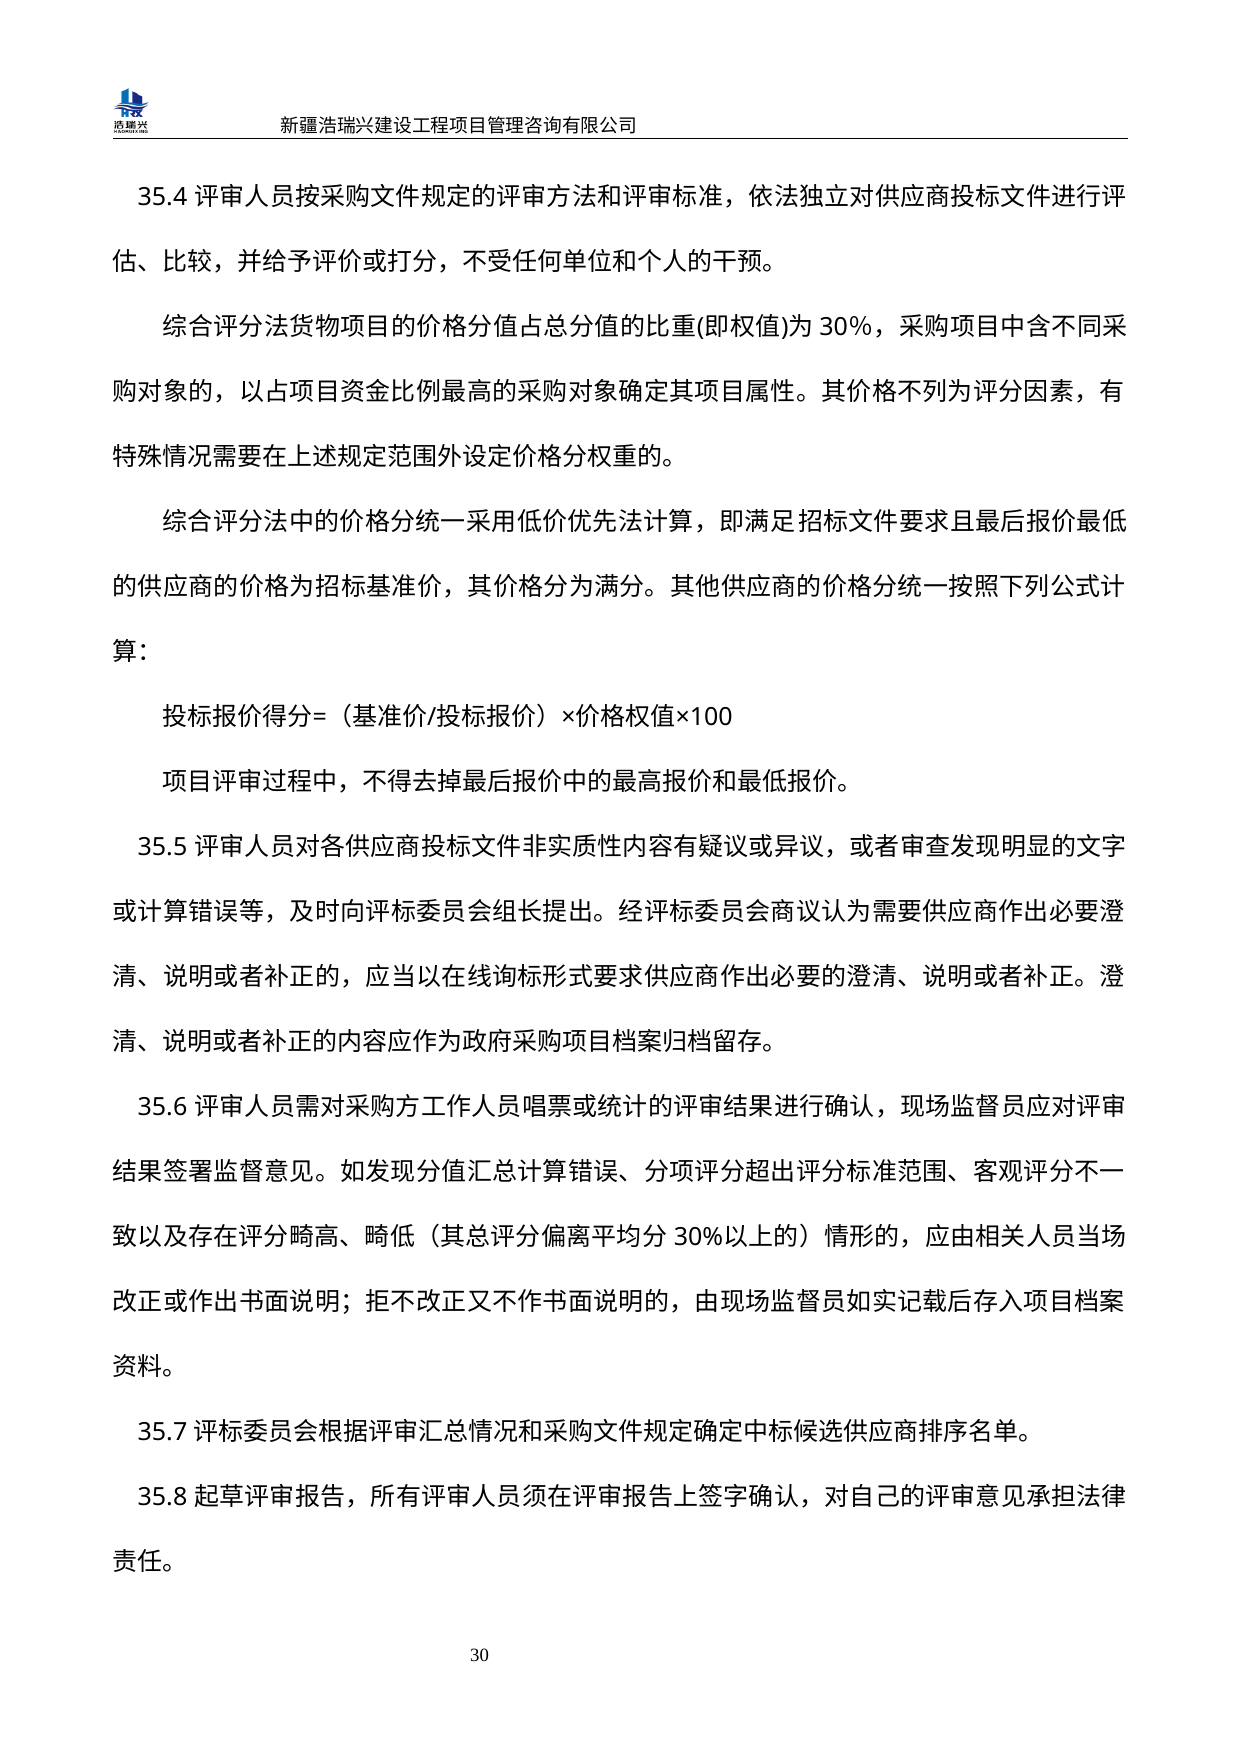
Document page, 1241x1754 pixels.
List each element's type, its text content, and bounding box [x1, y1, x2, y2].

text 35.8 起草评审报告，所有评审人员须在评审报告上签字确认，对自己的评审意见承担法律责任。 [112, 1462, 1128, 1592]
text 35.4 评审人员按采购文件规定的评审方法和评审标准，依法独立对供应商投标文件进行评估、比较，并给予评价或打分，不受任何单位和个人的干预。 [112, 162, 1128, 292]
text 35.5 评审人员对各供应商投标文件非实质性内容有疑议或异议，或者审查发现明显的文字或计算错误等，及时向评标委员会组长提出。经评标委员会商议认为需要供应商作出必要澄清、说明或者补正的，应当以在线询标形式要求供应商作出必要的澄清、说明或者补正。澄清、说明或者补正的内容应作为政府采购项目档案归档留存。 [112, 812, 1128, 1072]
text 投标报价得分=（基准价/投标报价）×价格权值×100 [112, 682, 1128, 747]
text 项目评审过程中，不得去掉最后报价中的最高报价和最低报价。 [112, 747, 1128, 812]
text 综合评分法货物项目的价格分值占总分值的比重(即权值)为30％，采购项目中含不同采购对象的，以占项目资金比例最高的采购对象确定其项目属性。其价格不列为评分因素，有特殊情况需要在上述规定范围外设定价格分权重的。 [112, 292, 1128, 487]
text 综合评分法中的价格分统一采用低价优先法计算，即满足招标文件要求且最后报价最低的供应商的价格为招标基准价，其价格分为满分。其他供应商的价格分统一按照下列公式计算： [112, 487, 1128, 682]
text 35.7 评标委员会根据评审汇总情况和采购文件规定确定中标候选供应商排序名单。 [112, 1397, 1128, 1462]
picture [112, 88, 149, 133]
text 35.6 评审人员需对采购方工作人员唱票或统计的评审结果进行确认，现场监督员应对评审结果签署监督意见。如发现分值汇总计算错误、分项评分超出评分标准范围、客观评分不一致以及存在评分畸高、畸低（其总评分偏离平均分30%以上的）情形的，应由相关人员当场改正或作出书面说明；拒不改正又不作书面说明的，由现场监督员如实记载后存入项目档案资料。 [112, 1072, 1128, 1397]
